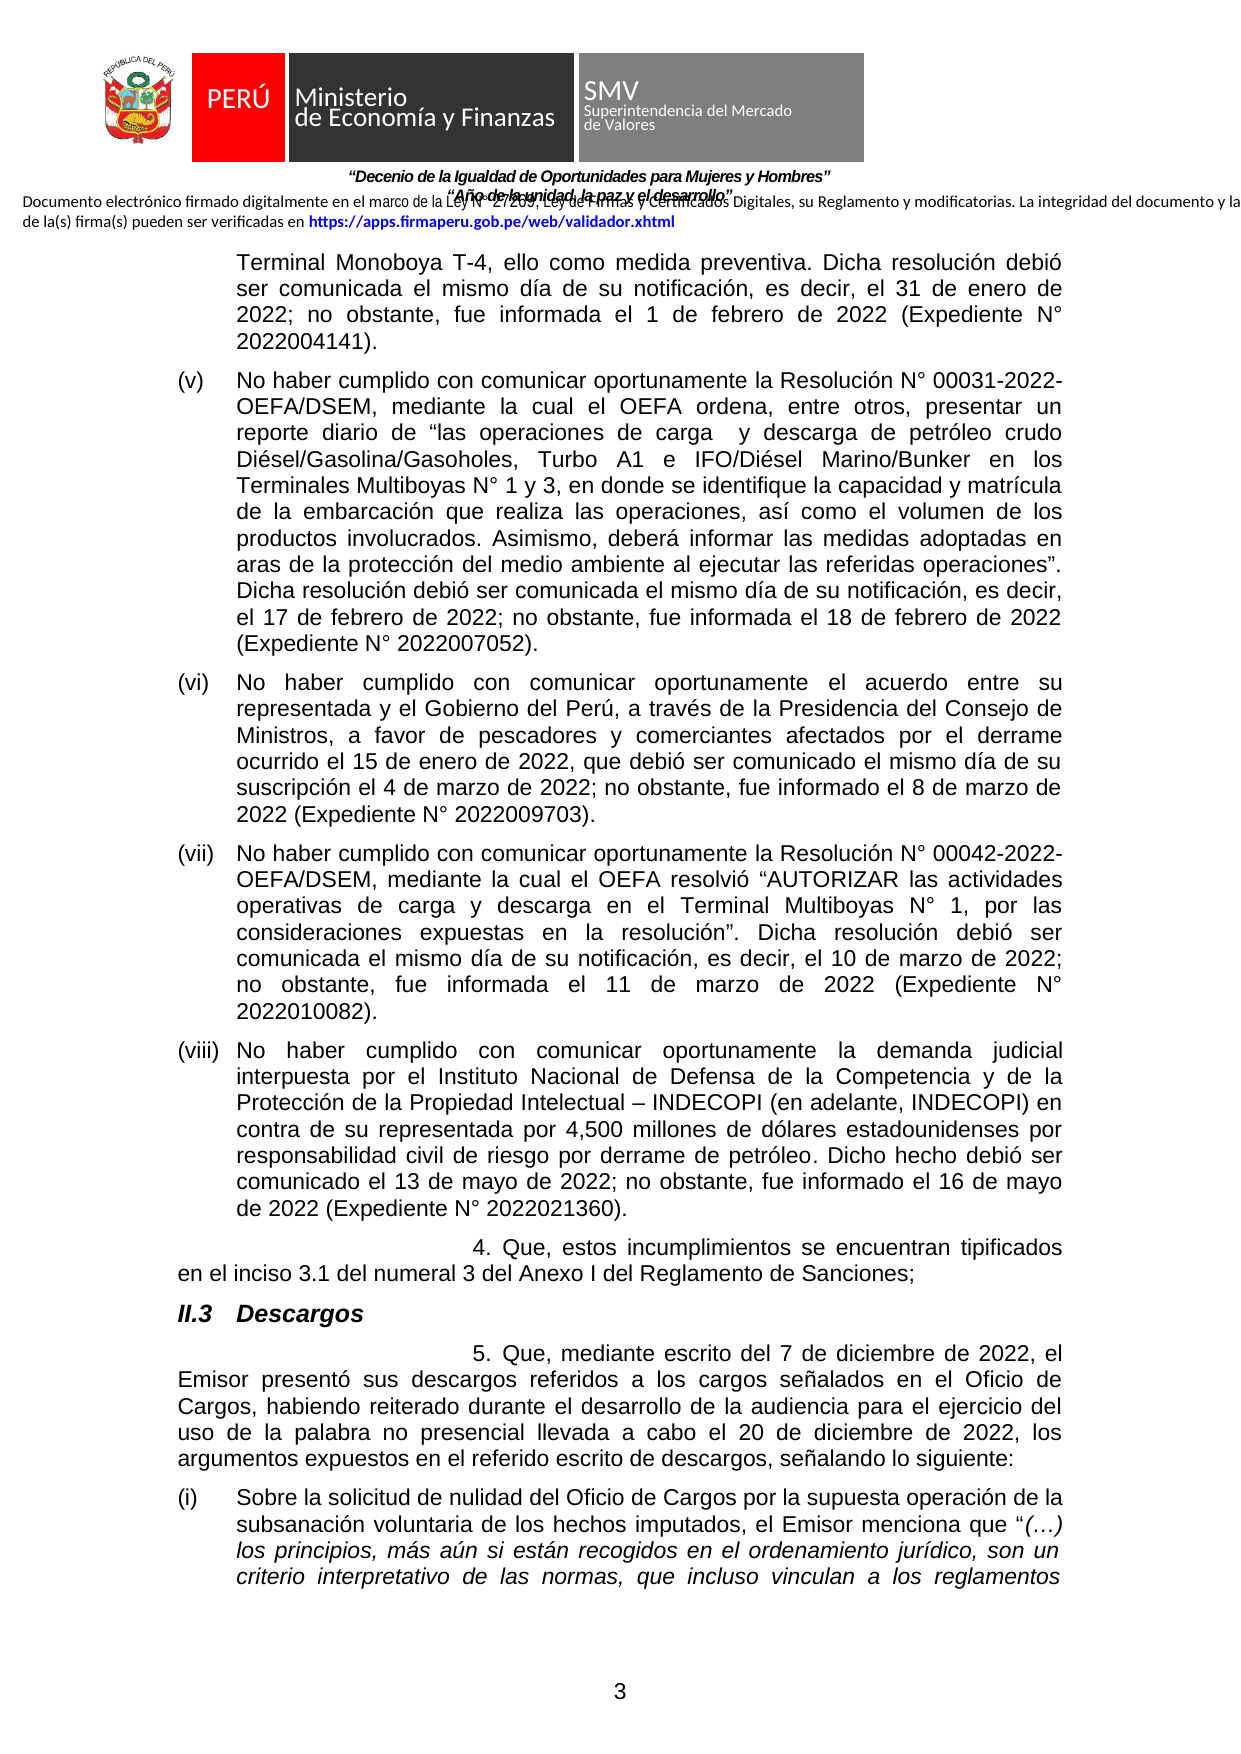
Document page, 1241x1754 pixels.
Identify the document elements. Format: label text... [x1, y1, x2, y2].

list No haber cumplido con comunicar oportunamente el acuerdo entre su representada y el Gobierno del Perú, a través de la Presidencia del Consejo de Ministros, a favor de pescadores y comerciantes afectados por el derrame ocurrido el 15 de enero de 2022, que debió ser comunicado el mismo día de su suscripción el 4 de marzo de 2022; no obstante, fue informado el 8 de marzo de 2022 (Expediente N° 2022009703). [177, 669, 1063, 827]
list No haber cumplido con comunicar oportunamente la demanda judicial interpuesta por el Instituto Nacional de Defensa de la Competencia y de la Protección de la Propiedad Intelectual – INDECOPI (en adelante, INDECOPI) en contra de su representada por 4,500 millones de dólares estadounidenses por responsabilidad civil de riesgo por derrame de petróleo. Dicho hecho debió ser comunicado el 13 de mayo de 2022; no obstante, fue informado el 16 de mayo de 2022 (Expediente N° 2022021360). [177, 1037, 1063, 1221]
list No haber cumplido con comunicar oportunamente la Resolución N° 00042-2022-OEFA/DSEM, mediante la cual el OEFA resolvió “AUTORIZAR las actividades operativas de carga y descarga en el Terminal Multiboyas N° 1, por las consideraciones expuestas en la resolución”. Dicha resolución debió ser comunicada el mismo día de su notificación, es decir, el 10 de marzo de 2022; no obstante, fue informada el 11 de marzo de 2022 (Expediente N° 2022010082). [177, 839, 1063, 1024]
list Que, mediante escrito del 7 de diciembre de 2022, el Emisor presentó sus descargos referidos a los cargos señalados en el Oficio de Cargos, habiendo reiterado durante el desarrollo de la audiencia para el ejercicio del uso de la palabra no presencial llevada a cabo el 20 de diciembre de 2022, los argumentos expuestos en el referido escrito de descargos, señalando lo siguiente: [177, 1340, 1063, 1472]
list Que, estos incumplimientos se encuentran tipificados en el inciso 3.1 del numeral 3 del Anexo I del Reglamento de Sanciones; [177, 1233, 1063, 1286]
list No haber cumplido con comunicar oportunamente la Resolución N° 00031-2022-OEFA/DSEM, mediante la cual el OEFA ordena, entre otros, presentar un reporte diario de “las operaciones de carga y descarga de petróleo crudo Diésel/Gasolina/Gasoholes, Turbo A1 e IFO/Diésel Marino/Bunker en los Terminales Multiboyas N° 1 y 3, en donde se identifique la capacidad y matrícula de la embarcación que realiza las operaciones, así como el volumen de los productos involucrados. Asimismo, deberá informar las medidas adoptadas en aras de la protección del medio ambiente al ejecutar las referidas operaciones”. Dicha resolución debió ser comunicada el mismo día de su notificación, es decir, el 17 de febrero de 2022; no obstante, fue informada el 18 de febrero de 2022 (Expediente N° 2022007052). [177, 367, 1063, 656]
picture [100, 52, 177, 145]
list Descargos [177, 1299, 1063, 1327]
